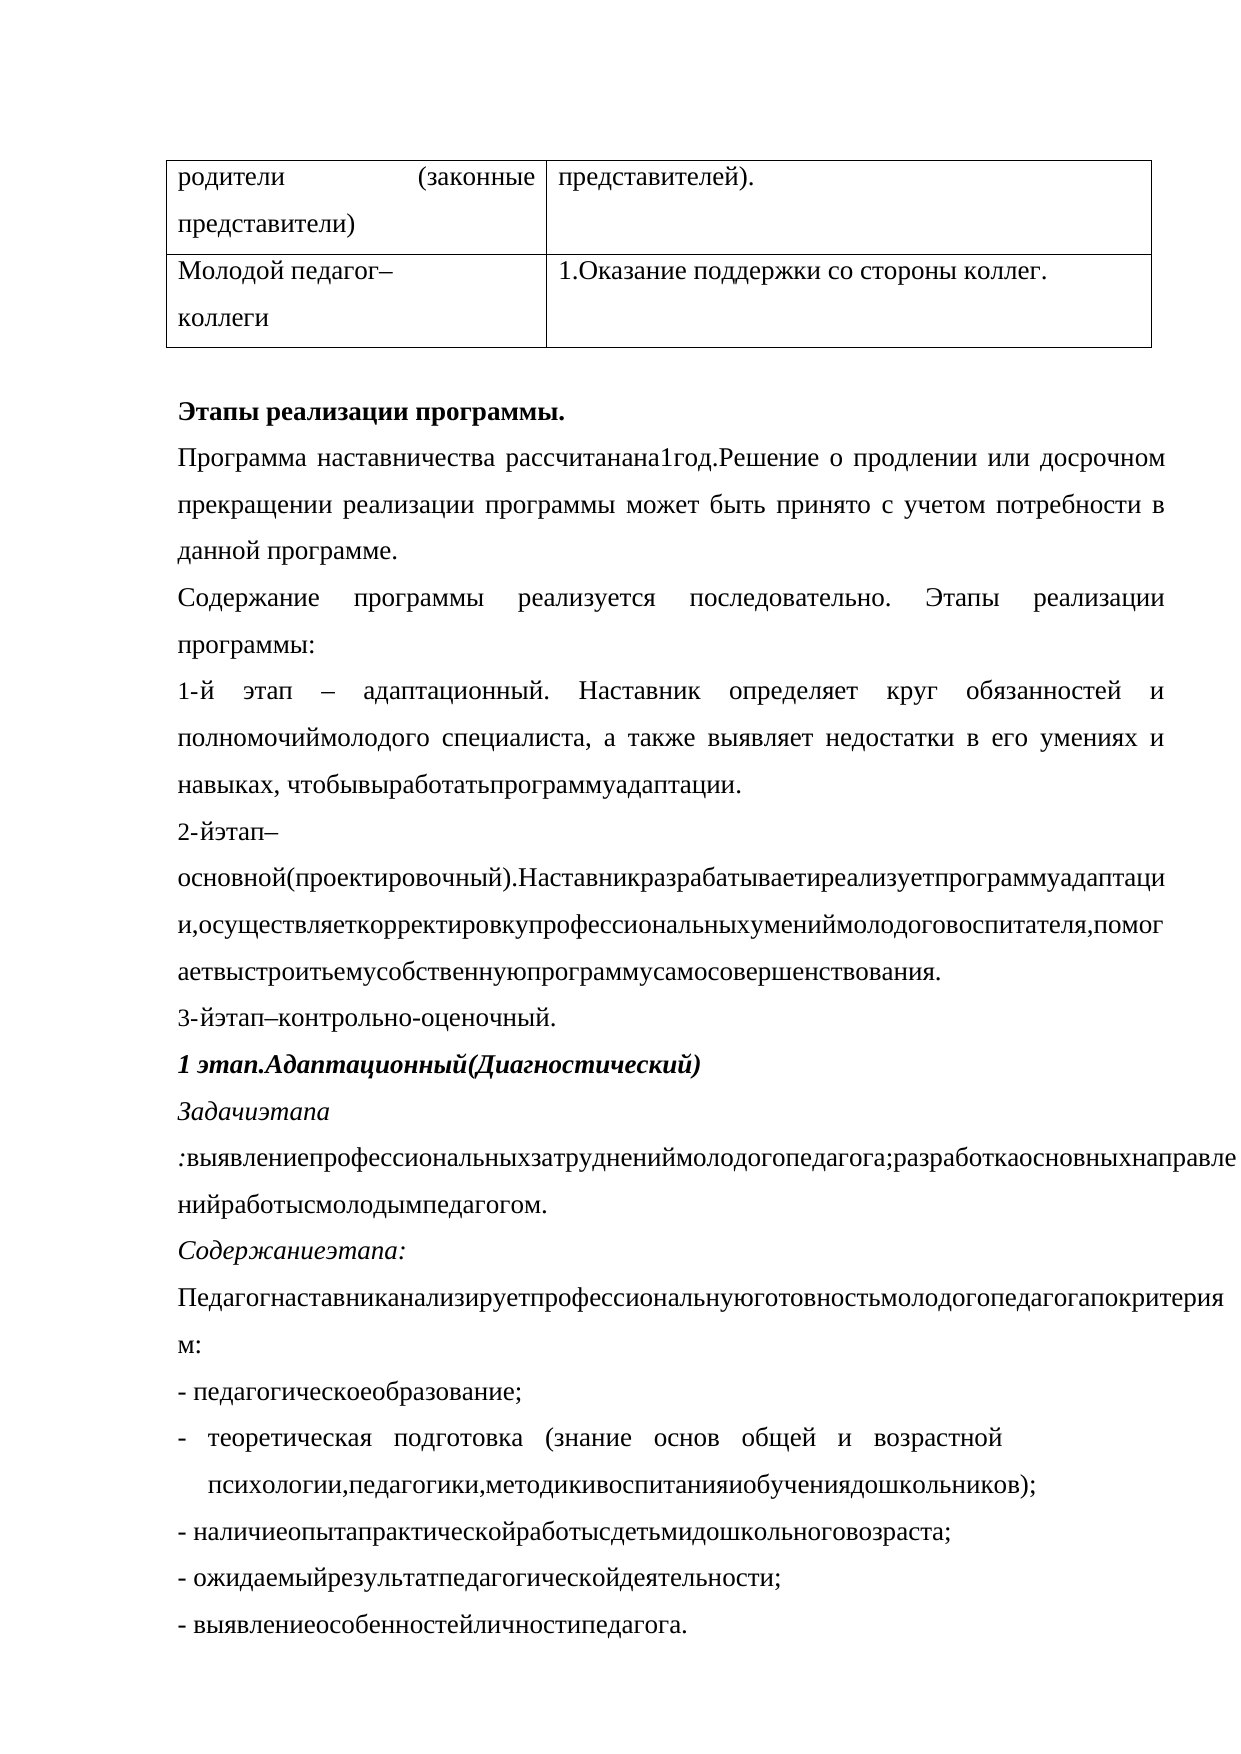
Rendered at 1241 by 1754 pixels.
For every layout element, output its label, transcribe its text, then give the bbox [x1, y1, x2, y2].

table_cell Молодой педагог– коллеги [167, 255, 546, 347]
list выявлениеособенностейличностипедагога. [177, 1608, 1240, 1639]
list ожидаемыйрезультатпедагогическойдеятельности; [177, 1561, 1240, 1592]
text Содержаниеэтапа: [177, 1234, 1240, 1266]
list йэтап–основной(проектировочный).Наставникразрабатываетиреализуетпрограммуадаптации,осуществляеткорректировкупрофессиональныхумениймолодоговоспитателя,помогаетвыстроитьемусобственнуюпрограммусамосовершенствования. [177, 814, 1167, 986]
table_header родители (законные представители) [167, 161, 546, 254]
text Задачиэтапа:выявлениепрофессиональныхзатруднениймолодогопедагога;разработкаосновныхнаправленийработысмолодымпедагогом. [177, 1094, 1240, 1219]
list теоретическая подготовка (знание основ общей и возрастной психологии,педагогики,методикивоспитанияиобучениядошкольников); [177, 1421, 1166, 1499]
table_header представителей). [547, 161, 1151, 254]
text Педагогнаставниканализируетпрофессиональнуюготовностьмолодогопедагогапокритериям: [177, 1281, 1240, 1359]
list наличиеопытапрактическойработысдетьмидошкольноговозраста; [177, 1515, 1240, 1546]
text Программа наставничества рассчитанана1год.Решение о продлении или досрочном прекращении реализации программы может быть принято с учетом потребности в данной программе. [177, 441, 1167, 566]
text Содержание программы реализуется последовательно. Этапы реализации программы: [177, 581, 1166, 659]
list этап.Адаптационный(Диагностический) [177, 1049, 1240, 1080]
list й этап – адаптационный. Наставник определяет круг обязанностей и полномочиймолодого специалиста, а также выявляет недостатки в его умениях и навыках, чтобывыработатьпрограммуадаптации. [177, 674, 1166, 799]
list педагогическоеобразование; [177, 1374, 1240, 1406]
list йэтап–контрольно-оценочный. [177, 1001, 1240, 1032]
table_cell 1.Оказание поддержки со стороны коллег. [547, 255, 1151, 347]
text Этапы реализации программы. [177, 395, 1240, 426]
